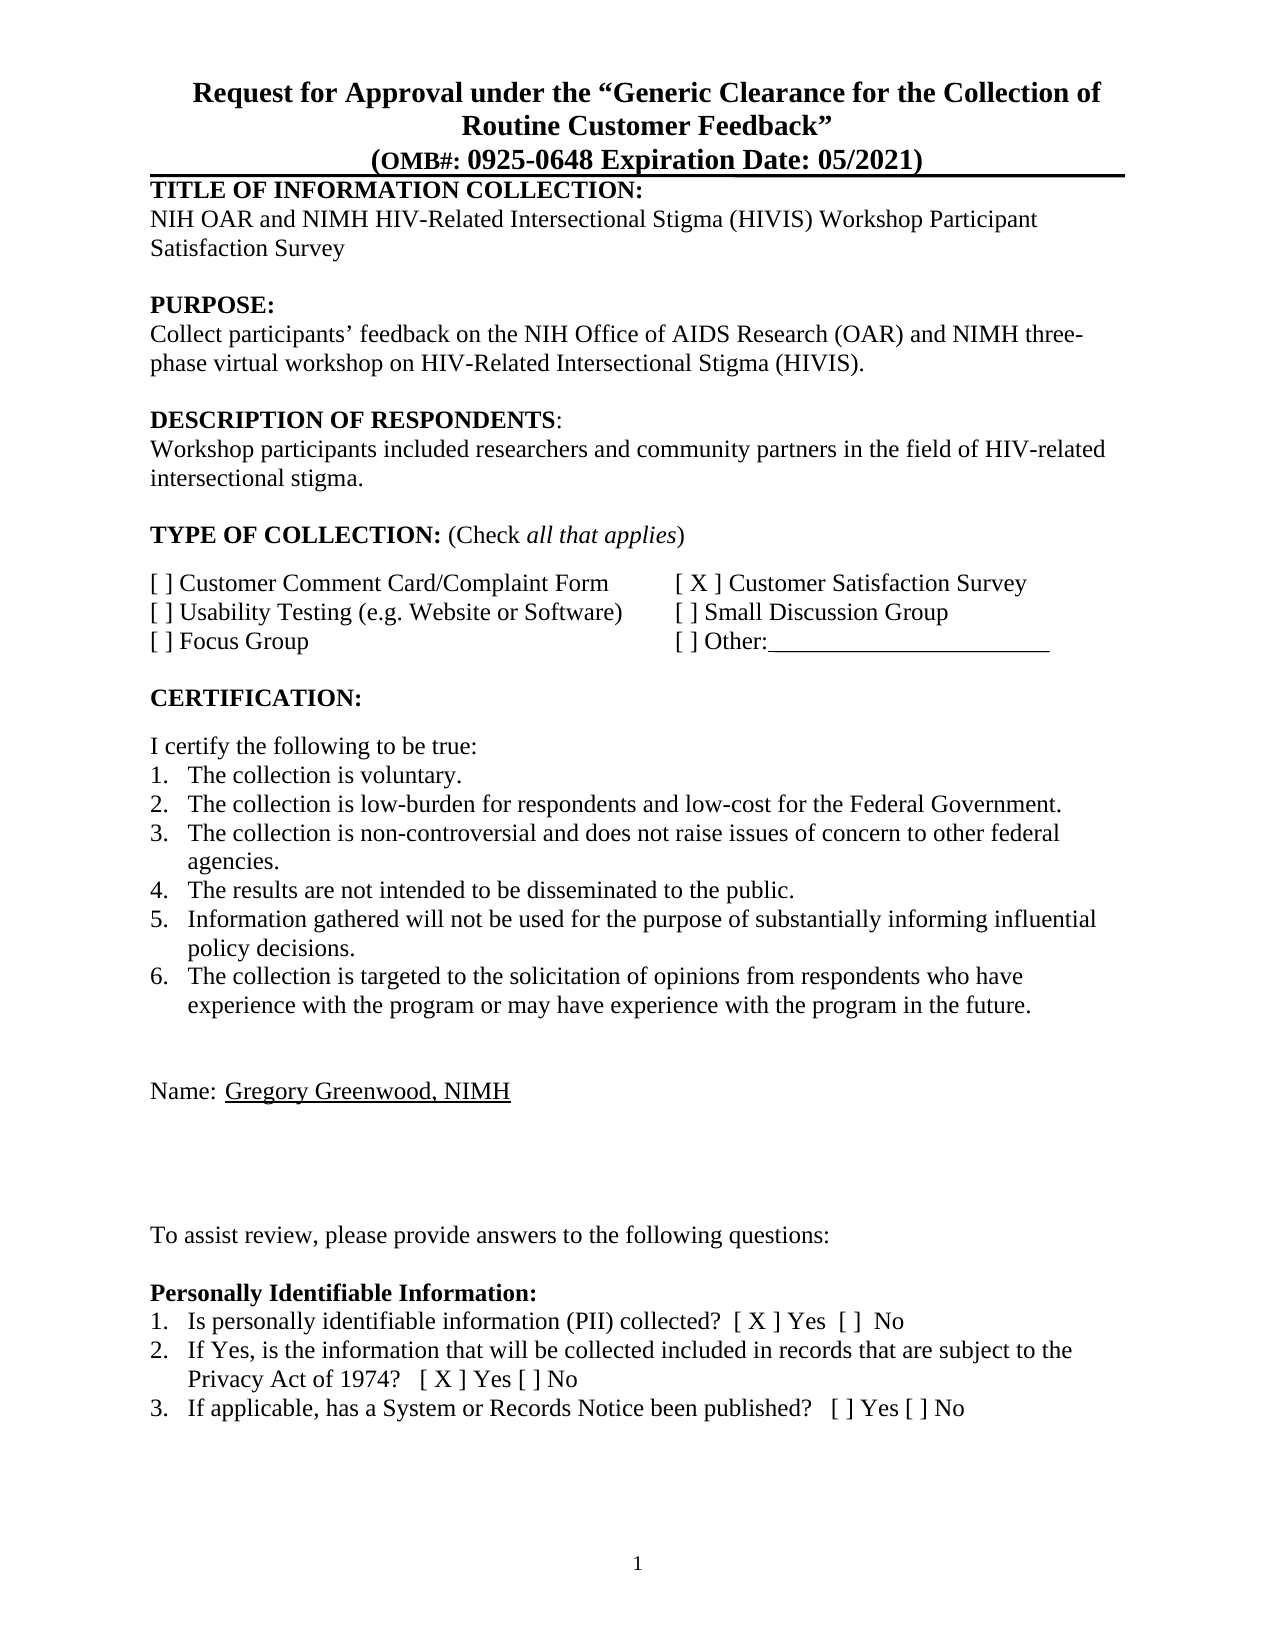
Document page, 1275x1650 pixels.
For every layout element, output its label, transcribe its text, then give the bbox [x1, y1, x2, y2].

list The collection is voluntary. [150, 760, 1125, 789]
text To assist review, please provide answers to the following questions: [150, 1220, 1125, 1249]
text Personally Identifiable Information: [150, 1278, 1125, 1306]
list If applicable, has a System or Records Notice been published? [ ] Yes [ ] No [150, 1393, 1125, 1421]
list The collection is targeted to the solicitation of opinions from respondents who have experience with the program or may have experience with the program in the future. [150, 961, 1125, 1019]
text PURPOSE: [150, 291, 1125, 319]
text Name: Gregory Greenwood, NIMH [150, 1076, 1125, 1105]
text [ ] Customer Comment Card/Complaint Form [ X ] Customer Satisfaction Survey [150, 568, 1125, 597]
text TYPE OF COLLECTION: (Check all that applies) [150, 521, 1125, 549]
list Information gathered will not be used for the purpose of substantially informing influential policy decisions. [150, 904, 1125, 961]
subtitle Request for Approval under the “Generic Clearance for the Collection of Routine Customer Feedback” [150, 75, 1144, 142]
text CERTIFICATION: [150, 683, 1125, 712]
text TITLE OF INFORMATION COLLECTION: [150, 178, 1125, 204]
text [ ] Focus Group [ ] Other: ______________________ [150, 626, 1125, 655]
text I certify the following to be true: [150, 731, 1125, 760]
text NIH OAR and NIMH HIV-Related Intersectional Stigma (HIVIS) Workshop Participant Satisfaction Survey [150, 204, 1125, 262]
text [ ] Usability Testing (e.g. Website or Software) [ ] Small Discussion Group [150, 597, 1125, 626]
text Workshop participants included researchers and community partners in the field of HIV-related intersectional stigma. [150, 434, 1125, 492]
text Collect participants’ feedback on the NIH Office of AIDS Research (OAR) and NIMH three-phase virtual workshop on HIV-Related Intersectional Stigma (HIVIS). [150, 319, 1125, 377]
list The collection is low-burden for respondents and low-cost for the Federal Government. [150, 789, 1125, 818]
subtitle (OMB#: 0925-0648 Expiration Date: 05/2021) [150, 142, 1144, 176]
text DESCRIPTION OF RESPONDENTS: [150, 406, 1125, 434]
list The collection is non-controversial and does not raise issues of concern to other federal agencies. [150, 818, 1125, 875]
list The results are not intended to be disseminated to the public. [150, 875, 1125, 904]
list If Yes, is the information that will be collected included in records that are subject to the Privacy Act of 1974? [ X ] Yes [ ] No [150, 1335, 1125, 1393]
list Is personally identifiable information (PII) collected? [ X ] Yes [ ] No [150, 1306, 1125, 1335]
